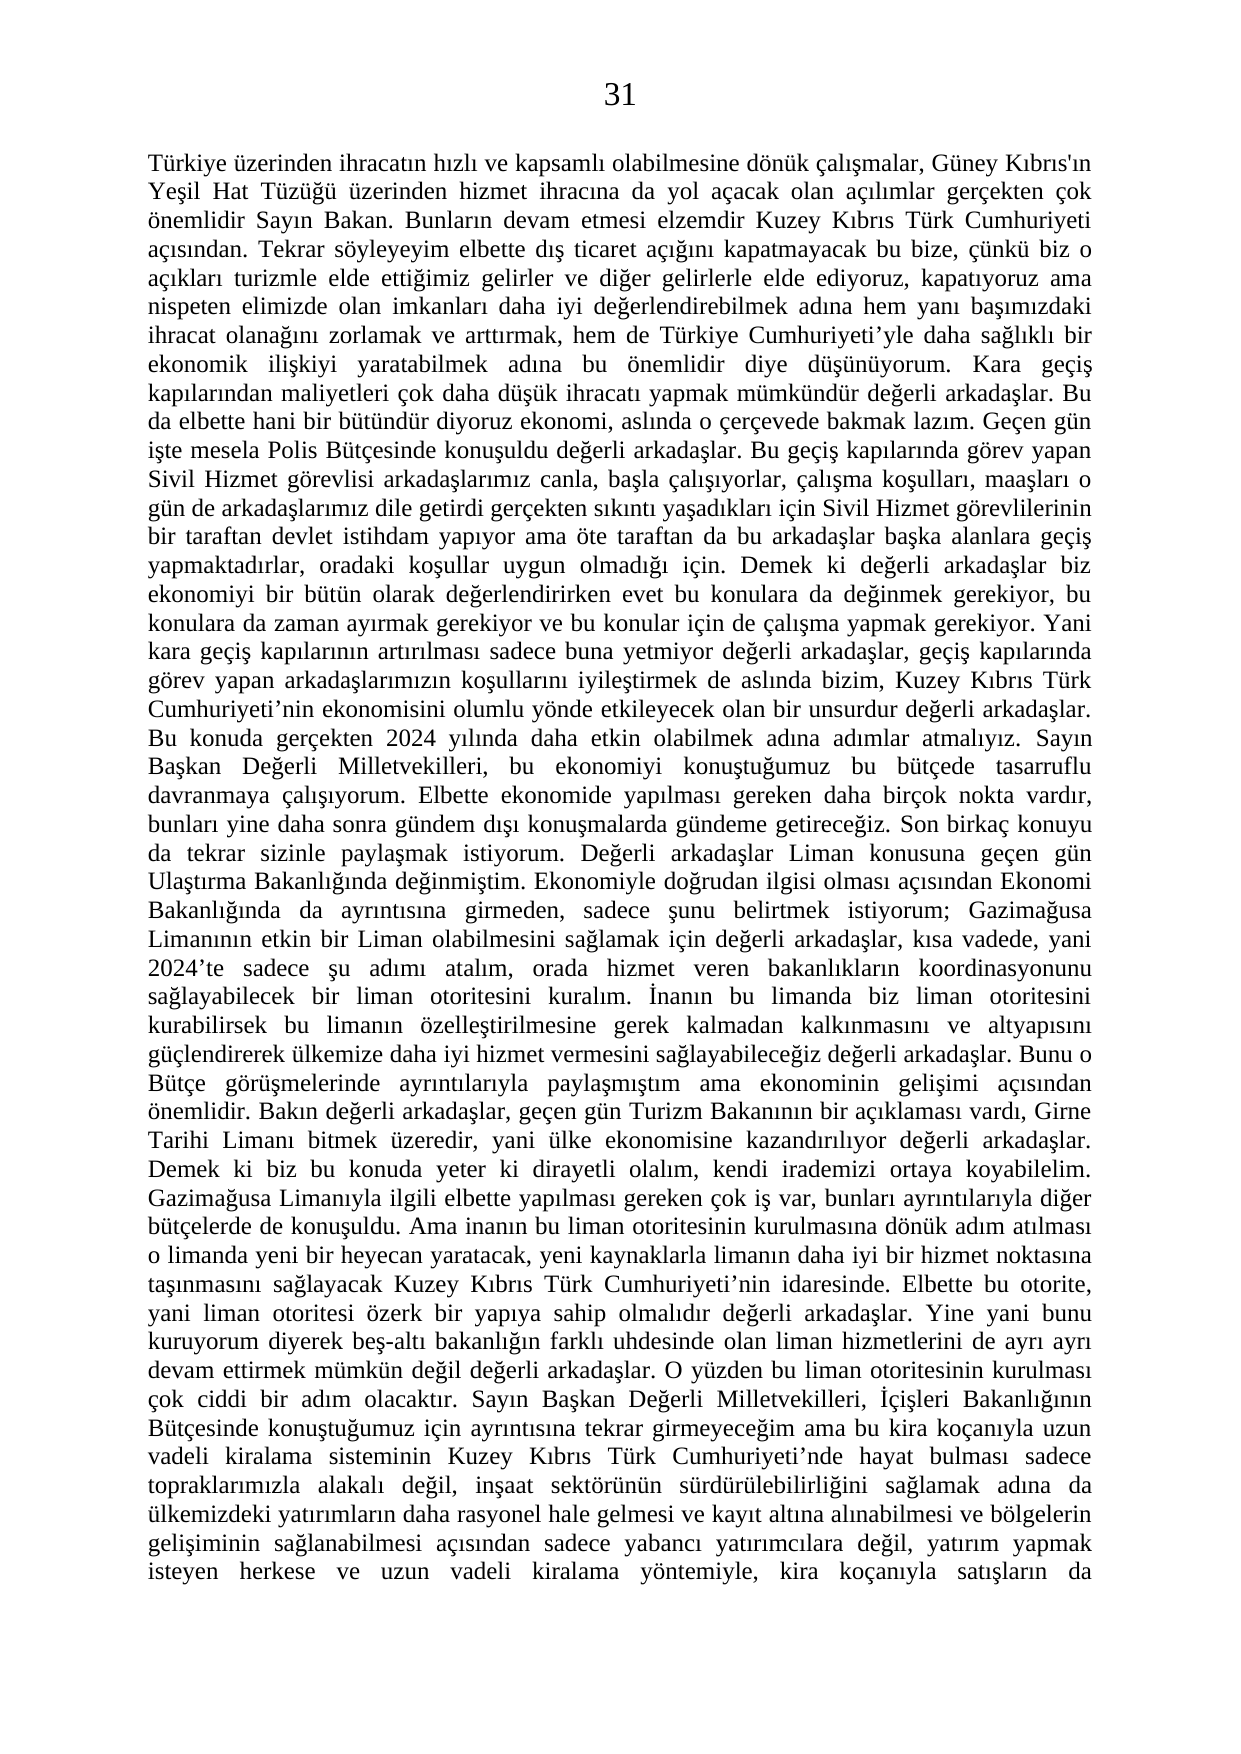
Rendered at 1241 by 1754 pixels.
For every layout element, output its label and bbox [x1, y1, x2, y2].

text [148, 148, 1093, 1585]
